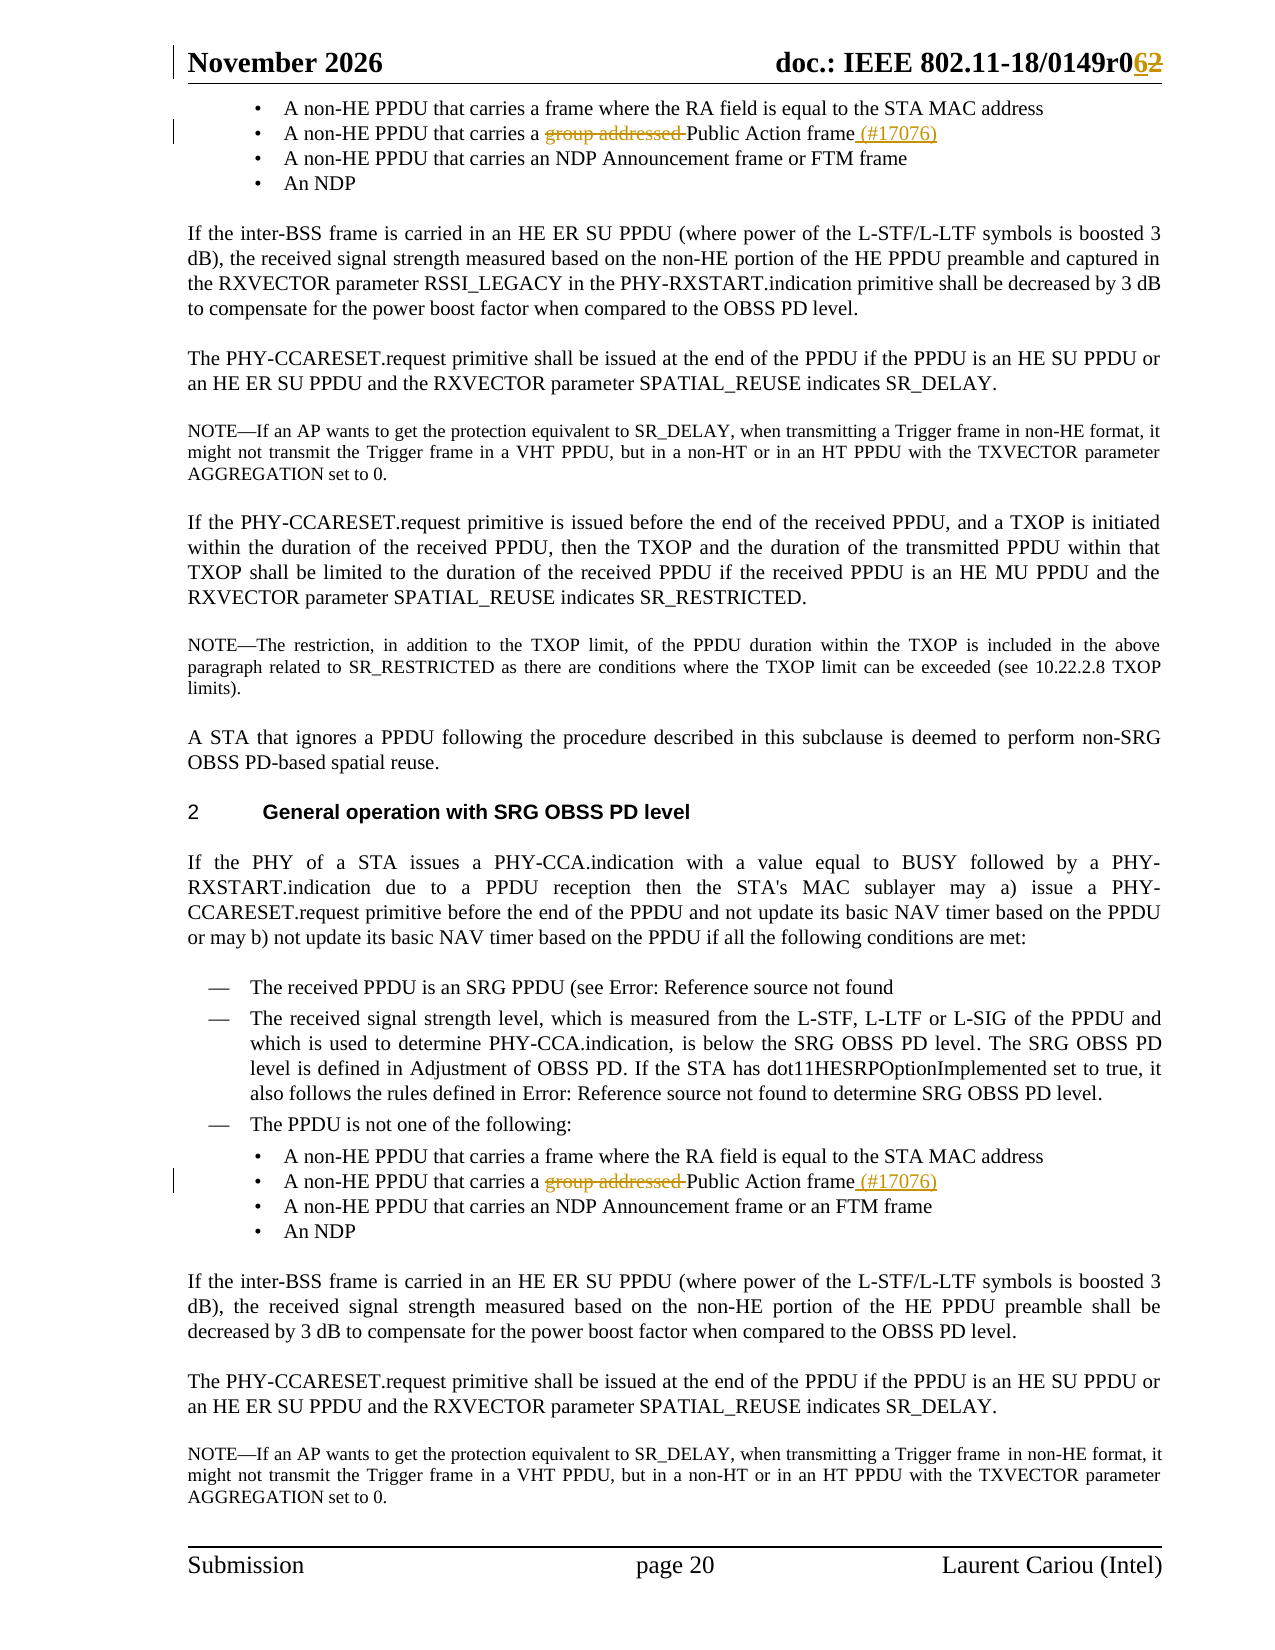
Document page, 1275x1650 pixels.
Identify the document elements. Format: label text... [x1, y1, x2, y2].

list A non-HE PPDU that carries an NDP Announcement frame or an FTM frame [254, 1193, 1162, 1218]
text The PHY-CCARESET.request primitive shall be issued at the end of the PPDU if the PPDU is an HE SU PPDU or an HE ER SU PPDU and the RXVECTOR parameter SPATIAL_REUSE indicates SR_DELAY. [187, 344, 1162, 394]
list A non-HE PPDU that carries an NDP Announcement frame or FTM frame [254, 144, 1162, 169]
text If the PHY of a STA issues a PHY-CCA.indication with a value equal to BUSY followed by a PHY-RXSTART.indication due to a PPDU reception then the STA's MAC sublayer may a) issue a PHY-CCARESET.request primitive before the end of the PPDU and not update its basic NAV timer based on the PPDU or may b) not update its basic NAV timer based on the PPDU if all the following conditions are met:(#13062)(#13931) [187, 849, 1162, 949]
text If the PHY-CCARESET.request primitive is issued before the end of the received PPDU, and a TXOP is initiated within the duration of the received PPDU, then the TXOP and the duration of the transmitted PPDU within that TXOP shall be limited to the duration of the received PPDU if the received PPDU is an HE MU PPDU and the RXVECTOR parameter SPATIAL_REUSE indicates SR_RESTRICTED.(#14278) [187, 509, 1162, 609]
text NOTE—The restriction, in addition to the TXOP limit, of the PPDU duration within the TXOP is included in the above paragraph related to SR_RESTRICTED as there are conditions where the TXOP limit can be exceeded (see 10.22.2.8 TXOP limits).(#14278) [187, 634, 1162, 699]
list A non-HE PPDU that carries a Public Action frame [254, 119, 1162, 144]
text NOTE—If an AP wants to get the protection equivalent to SR_DELAY, when transmitting a Trigger frame in non-HE format, it might not transmit the Trigger frame in a VHT PPDU, but in a non-HT or in an HT PPDU with the TXVECTOR parameter AGGREGATION set to 0.(#11736) [187, 419, 1162, 484]
text If the inter-BSS frame is carried in an HE ER SU PPDU (where power of the L-STF/L-LTF symbols is boosted 3 dB), the received signal strength measured based on the non-HE portion of the HE PPDU preamble shall be decreased by 3 dB to compensate for the power boost factor when compared to the OBSS PD level. [187, 1268, 1162, 1343]
list A non-HE PPDU that carries a Public Action frame(#12080) [254, 1168, 1162, 1193]
text A STA that ignores a PPDU following the procedure described in this subclause is deemed to perform non-SRG OBSS PD-based spatial reuse. [187, 724, 1162, 774]
text The PHY-CCARESET.request primitive shall be issued at the end of the PPDU if the PPDU is an HE SU PPDU or an HE ER SU PPDU and the RXVECTOR parameter SPATIAL_REUSE indicates SR_DELAY. [187, 1368, 1162, 1418]
list An NDP [254, 169, 1162, 194]
list General operation with SRG OBSS PD level(#11726) [187, 799, 1162, 824]
list The PPDU is not one of the following: [208, 1111, 1162, 1136]
list An NDP [254, 1218, 1162, 1243]
list A non-HE PPDU that carries a frame where the RA field is equal to the STA MAC address [254, 1143, 1162, 1168]
list A non-HE PPDU that carries a frame where the RA field is equal to the STA MAC address [254, 94, 1162, 119]
text NOTE—If an AP wants to get the protection equivalent to SR_DELAY, when transmitting a Trigger frame(#14290) in non-HE format, it might not transmit the Trigger frame(#14290) in a VHT PPDU, but in a non-HT or in an HT PPDU with the TXVECTOR parameter AGGREGATION set to 0.(#11736) [187, 1443, 1162, 1507]
text If the inter-BSS frame is carried in an HE ER SU PPDU (where power of the L-STF/L-LTF symbols is boosted 3 dB), the received signal strength measured based on the non-HE portion of the HE PPDU preamble and captured in the RXVECTOR parameter RSSI_LEGACY in the PHY-RXSTART.indication primitive shall be decreased by 3 dB to compensate for the power boost factor when compared to the OBSS PD level. [187, 219, 1162, 319]
